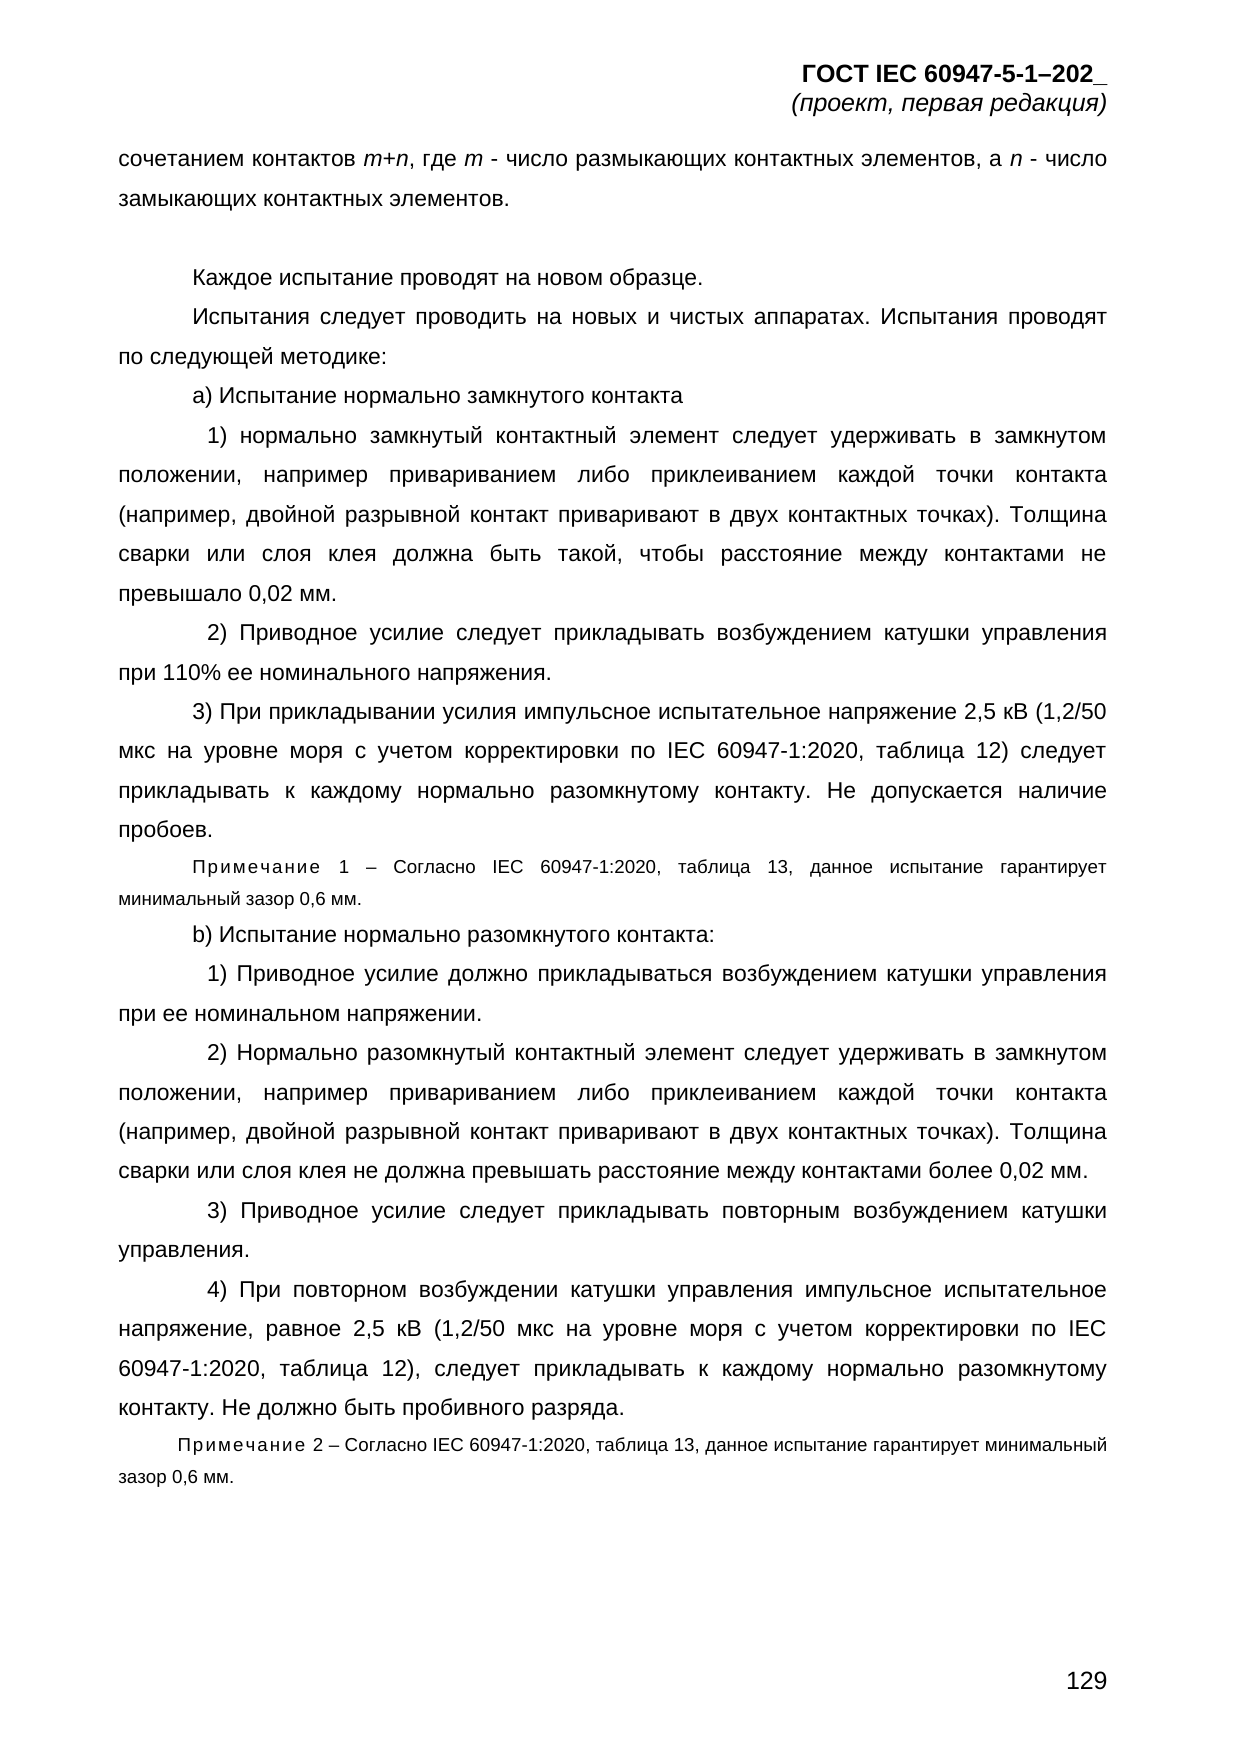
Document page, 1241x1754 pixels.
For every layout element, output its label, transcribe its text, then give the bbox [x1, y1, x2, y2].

text Каждое испытание проводят на новом образце. [118, 264, 1107, 290]
text 2) Приводное усилие следует прикладывать возбуждением катушки управления при 110% ее номинального напряжения. [118, 619, 1107, 685]
text 2) Нормально разомкнутый контактный элемент следует удерживать в замкнутом положении, например привариванием либо приклеиванием каждой точки контакта (например, двойной разрывной контакт приваривают в двух контактных точках). Толщина сварки или слоя клея не должна превышать расстояние между контактами более 0,02 мм. [118, 1039, 1107, 1184]
text Примечание 2 – Согласно IEC 60947-1:2020, таблица 13, данное испытание гарантирует минимальный зазор 0,6 мм. [118, 1434, 1107, 1488]
text 1) нормально замкнутый контактный элемент следует удерживать в замкнутом положении, например привариванием либо приклеиванием каждой точки контакта (например, двойной разрывной контакт приваривают в двух контактных точках). Толщина сварки или слоя клея должна быть такой, чтобы расстояние между контактами не превышало 0,02 мм. [118, 422, 1107, 606]
text 3) При прикладывании усилия импульсное испытательное напряжение 2,5 кВ (1,2/50 мкс на уровне моря с учетом корректировки по IEC 60947-1:2020, таблица 12) следует прикладывать к каждому нормально разомкнутому контакту. Не допускается наличие пробоев. [118, 698, 1107, 843]
text Испытания следует проводить на новых и чистых аппаратах. Испытания проводят по следующей методике: [118, 303, 1107, 369]
text b) Испытание нормально разомкнутого контакта: [118, 921, 1107, 947]
text 1) Приводное усилие должно прикладываться возбуждением катушки управления при ее номинальном напряжении. [118, 960, 1107, 1026]
text Примечание 1 – Согласно IEC 60947-1:2020, таблица 13, данное испытание гарантирует минимальный зазор 0,6 мм. [118, 856, 1107, 910]
text a) Испытание нормально замкнутого контакта [118, 382, 1107, 408]
text 3) Приводное усилие следует прикладывать повторным возбуждением катушки управления. [118, 1197, 1107, 1263]
text 4) При повторном возбуждении катушки управления импульсное испытательное напряжение, равное 2,5 кВ (1,2/50 мкс на уровне моря с учетом корректировки по IEC 60947-1:2020, таблица 12), следует прикладывать к каждому нормально разомкнутому контакту. Не должно быть пробивного разряда. [118, 1276, 1107, 1421]
